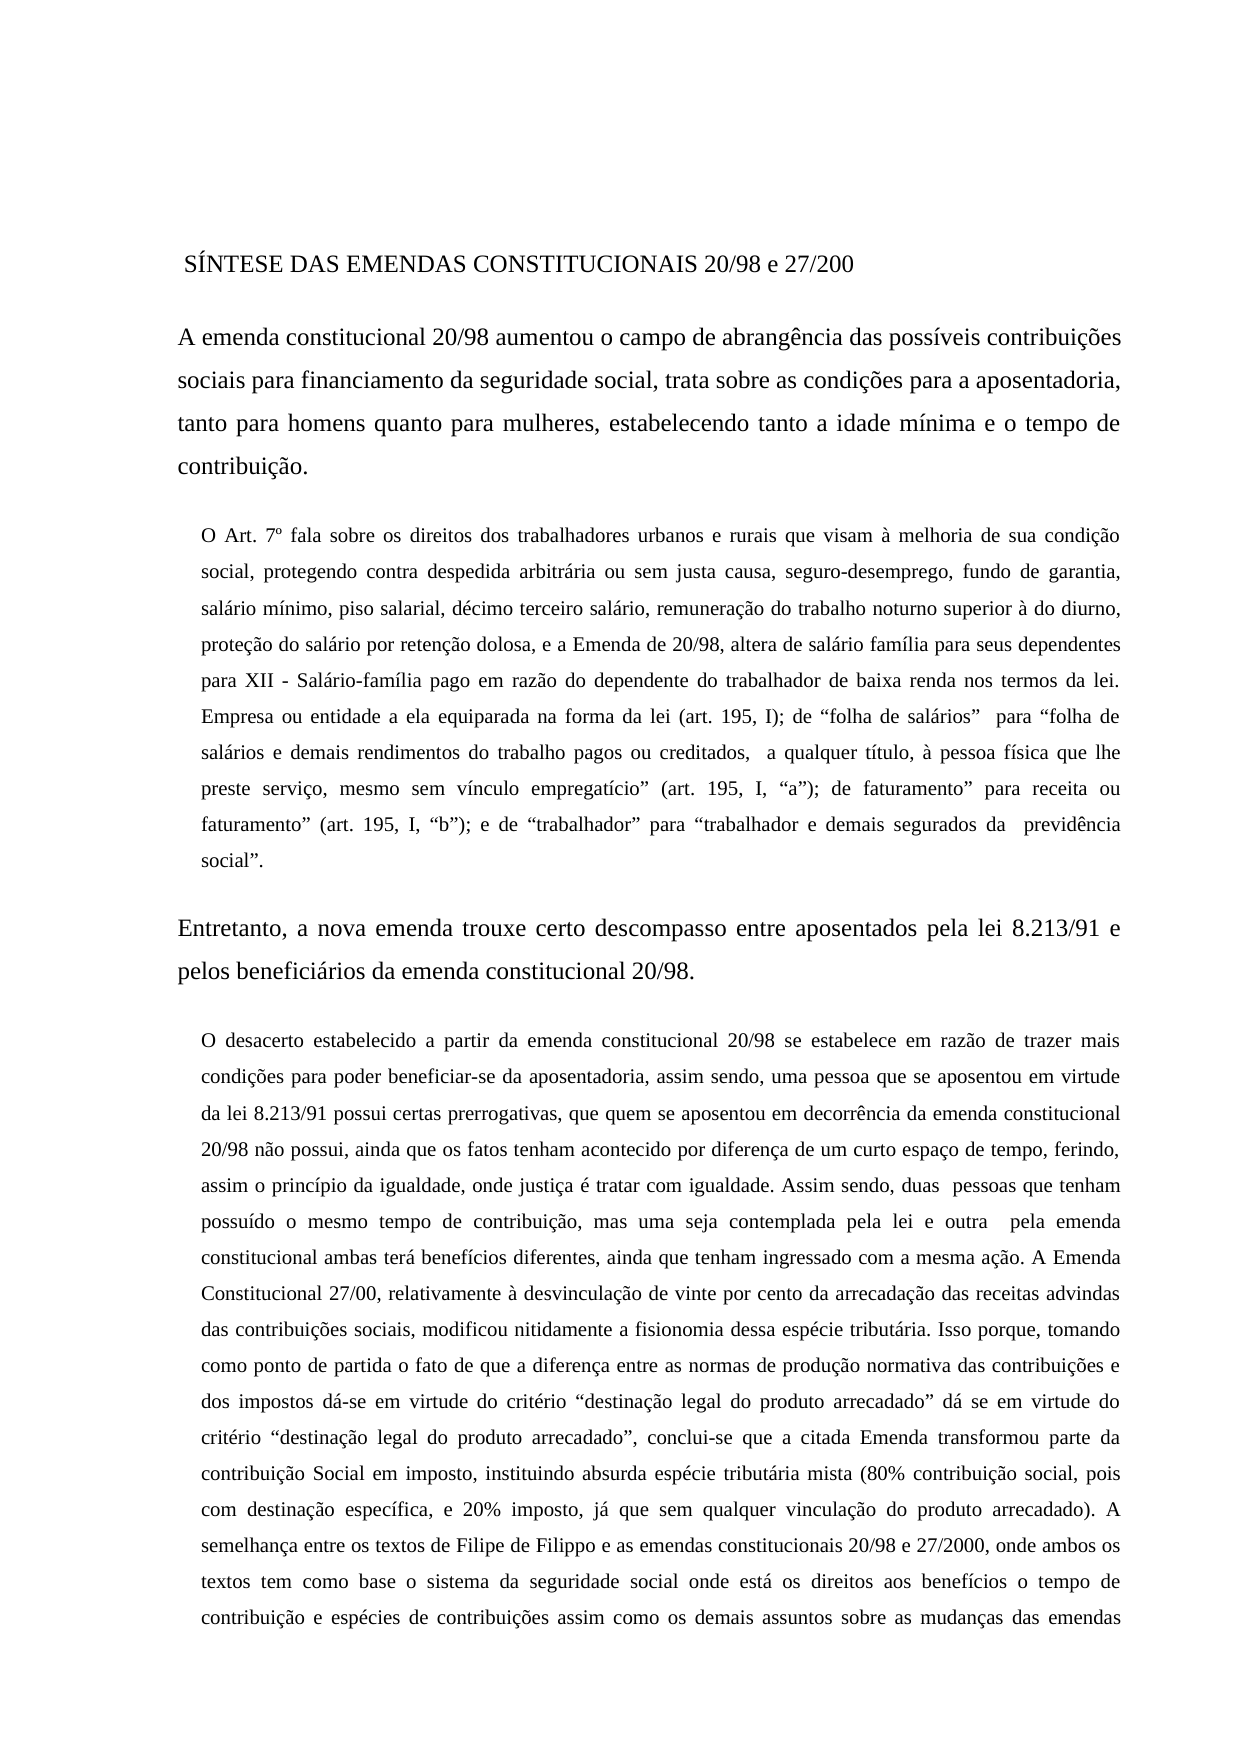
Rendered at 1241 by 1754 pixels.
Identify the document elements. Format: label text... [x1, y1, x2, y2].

text A emenda constitucional 20/98 aumentou o campo de abrangência das possíveis contribuições sociais para financiamento da seguridade social, trata sobre as condições para a aposentadoria, tanto para homens quanto para mulheres, estabelecendo tanto a idade mínima e o tempo de contribuição. [177, 322, 1122, 480]
text SÍNTESE DAS EMENDAS CONSTITUCIONAIS 20/98 e 27/200 [177, 249, 1122, 278]
text Entretanto, a nova emenda trouxe certo descompasso entre aposentados pela lei 8.213/91 e pelos beneficiários da emenda constitucional 20/98. [177, 913, 1122, 985]
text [201, 1028, 1122, 1629]
text O Art. 7º fala sobre os direitos dos trabalhadores urbanos e rurais que visam à melhoria de sua condição social, protegendo contra despedida arbitrária ou sem justa causa, seguro-desemprego, fundo de garantia, salário mínimo, piso salarial, décimo terceiro salário, remuneração do trabalho noturno superior à do diurno, proteção do salário por retenção dolosa, e a Emenda de 20/98, altera de salário família para seus dependentes para XII - Salário-família pago em razão do dependente do trabalhador de baixa renda nos termos da lei. Empresa ou entidade a ela equiparada na forma da lei (art. 195, I); de “folha de salários” para “folha de salários e demais rendimentos do trabalho pagos ou creditados, a qualquer título, à pessoa física que lhe preste serviço, mesmo sem vínculo empregatício” (art. 195, I, “a”); de faturamento” para receita ou faturamento” (art. 195, I, “b”); e de “trabalhador” para “trabalhador e demais segurados da previdência social”. [201, 523, 1122, 872]
